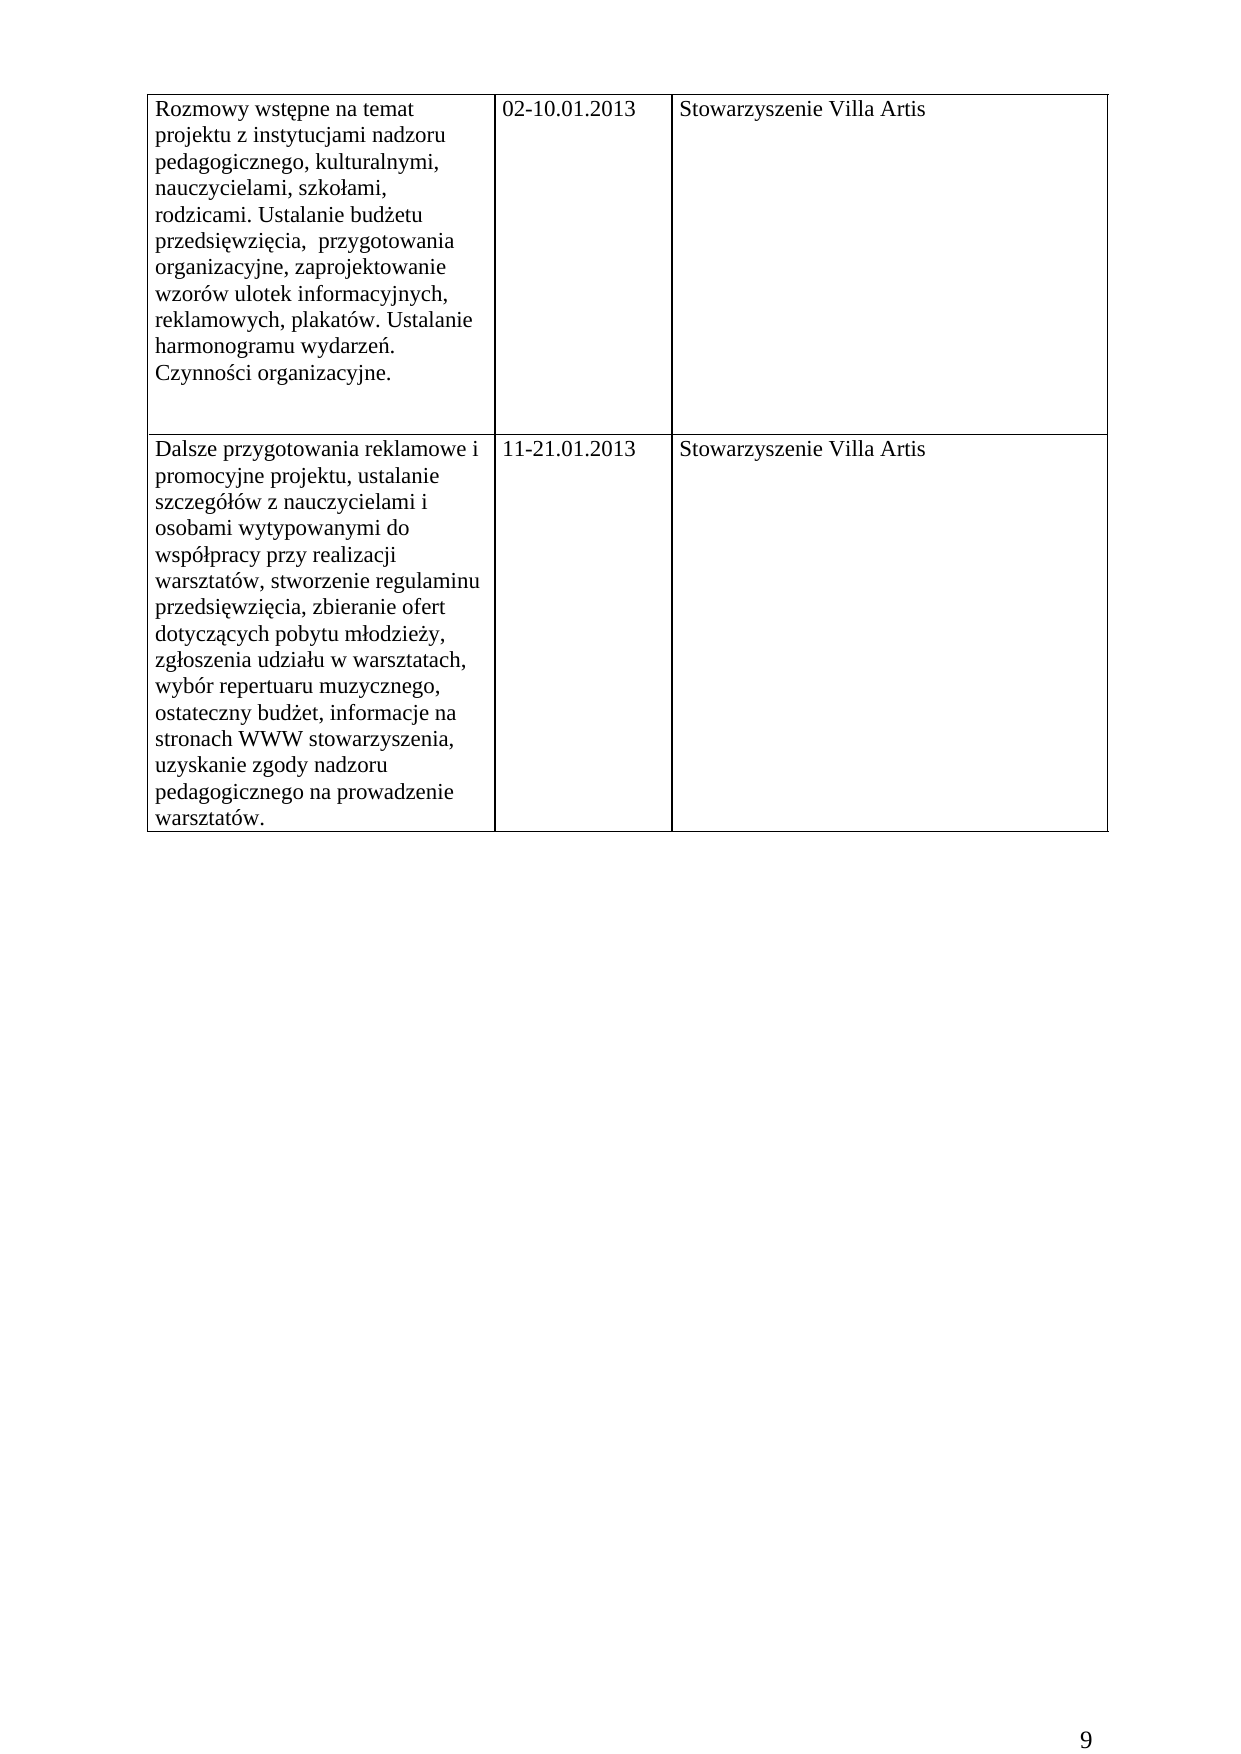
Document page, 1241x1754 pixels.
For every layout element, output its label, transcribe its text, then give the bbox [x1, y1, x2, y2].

table_cell 11-21.01.2013 [496, 435, 671, 831]
table_cell Stowarzyszenie Villa Artis [673, 95, 1107, 434]
table_cell Rozmowy wstępne na temat projektu z instytucjami nadzoru pedagogicznego, kulturalnymi, nauczycielami, szkołami, rodzicami. Ustalanie budżetu przedsięwzięcia, przygotowania organizacyjne, zaprojektowanie wzorów ulotek informacyjnych, reklamowych, plakatów. Ustalanie harmonogramu wydarzeń. Czynności organizacyjne. [148, 95, 494, 434]
table_cell Stowarzyszenie Villa Artis [673, 435, 1107, 831]
table_cell Dalsze przygotowania reklamowe i promocyjne projektu, ustalanie szczegółów z nauczycielami i osobami wytypowanymi do współpracy przy realizacji warsztatów, stworzenie regulaminu przedsięwzięcia, zbieranie ofert dotyczących pobytu młodzieży, zgłoszenia udziału w warsztatach, wybór repertuaru muzycznego, ostateczny budżet, informacje na stronach WWW stowarzyszenia, uzyskanie zgody nadzoru pedagogicznego na prowadzenie warsztatów. [148, 435, 494, 831]
table_cell 02-10.01.2013 [496, 95, 671, 434]
